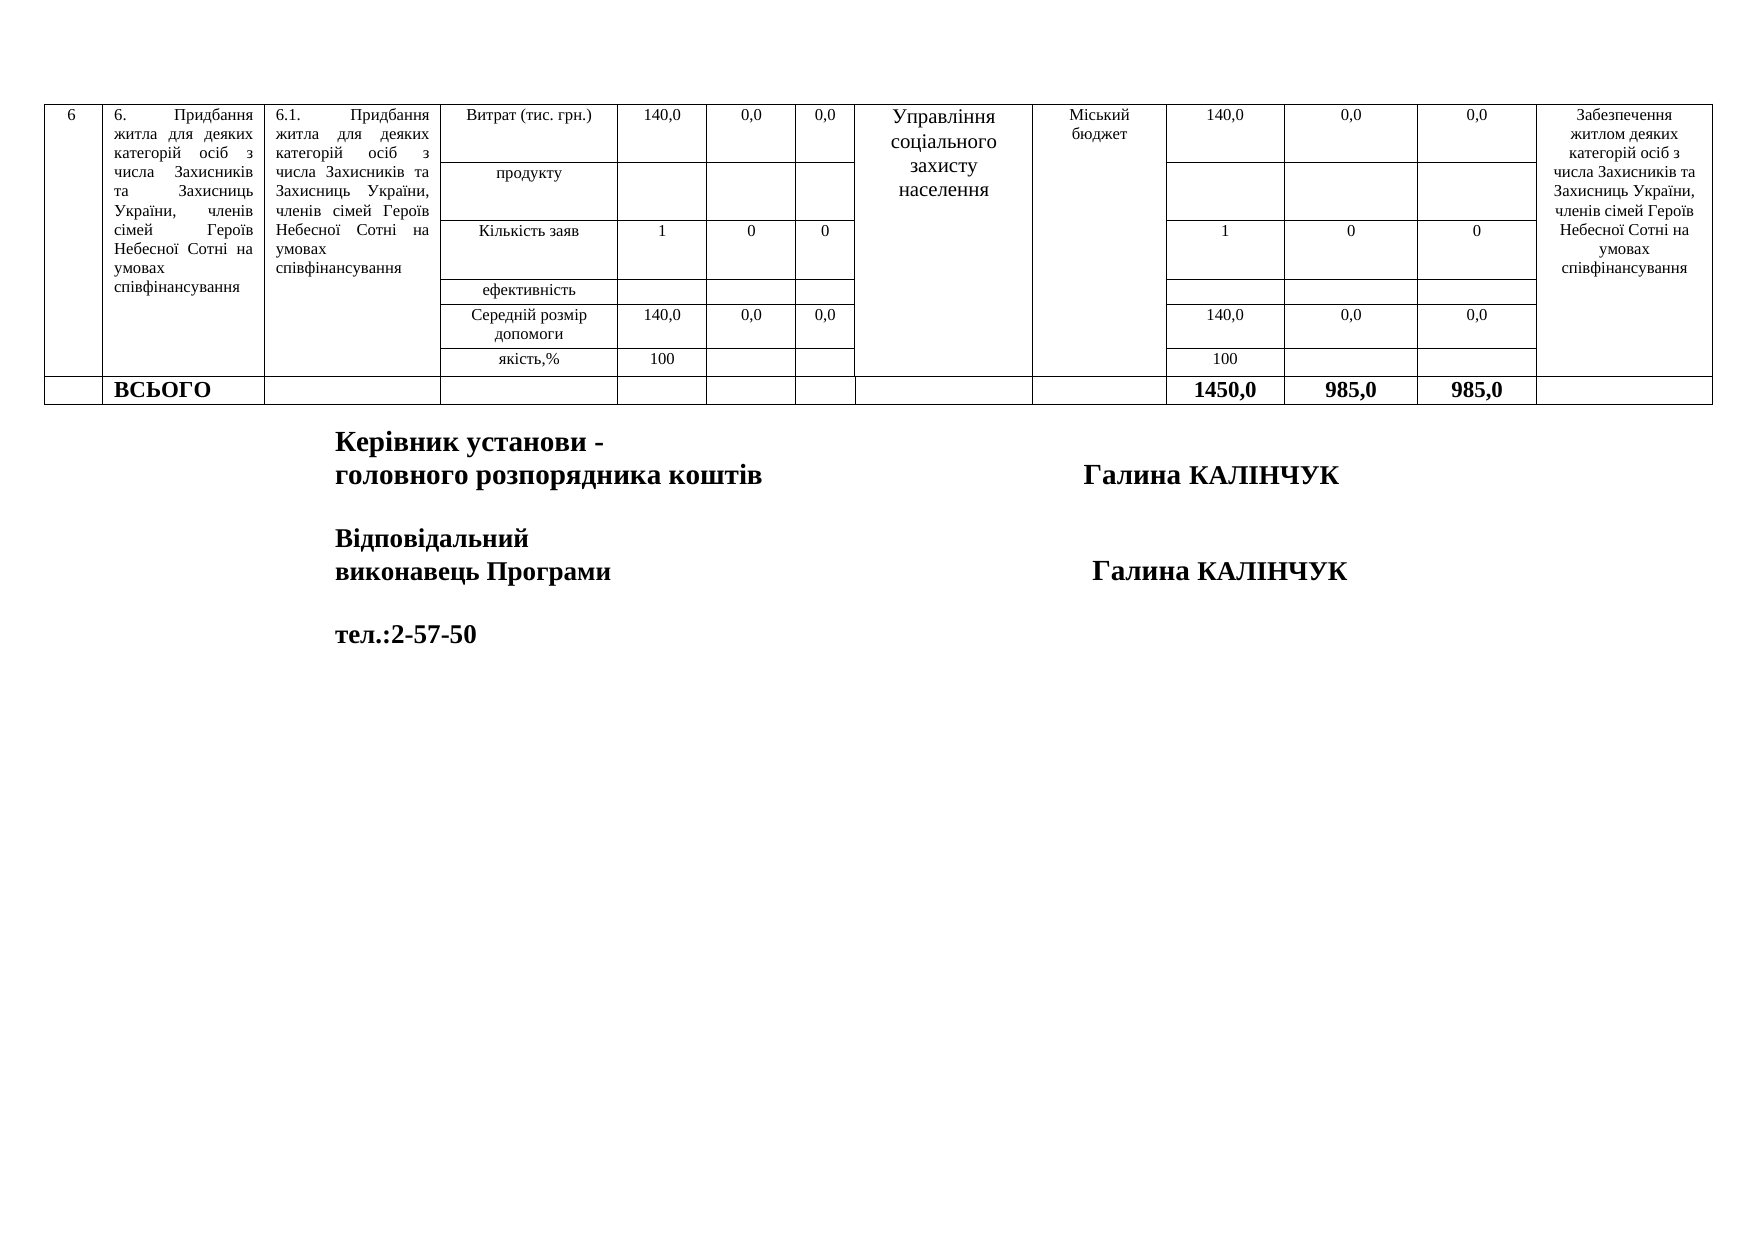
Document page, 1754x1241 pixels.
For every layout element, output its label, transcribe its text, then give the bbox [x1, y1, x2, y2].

table_cell [1418, 280, 1536, 304]
table_cell 0 [1285, 221, 1417, 278]
table_cell ефективність [441, 280, 617, 304]
table_cell [1285, 163, 1417, 220]
table_cell [796, 280, 854, 304]
table_cell 6.1. Придбання житла для деяких категорій осіб з числа Захисників та Захисниць України, членів сімей Героїв Небесної Сотні на умовах співфінансування [265, 105, 440, 376]
table_cell Забезпечення житлом деяких категорій осіб з числа Захисників та Захисниць України, членів сімей Героїв Небесної Сотні на умовах співфінансування [1537, 105, 1712, 376]
table_cell [618, 280, 706, 304]
table_cell [618, 163, 706, 220]
table_cell 0,0 [1285, 305, 1417, 347]
table_cell 0,0 [796, 105, 854, 162]
table_cell [1033, 377, 1166, 403]
table_cell 140,0 [1167, 305, 1284, 347]
table_cell 0,0 [1418, 105, 1536, 162]
table_cell [1167, 163, 1284, 220]
table_cell [707, 163, 795, 220]
text Відповідальний виконавець Програми Галина КАЛІНЧУК [335, 522, 1636, 618]
table_cell Управління соціального захисту населення [855, 105, 1032, 376]
text Керівник установи - головного розпорядника коштів Галина КАЛІНЧУК [335, 424, 1636, 522]
table_cell якість,% [441, 349, 617, 376]
table_cell [707, 377, 795, 403]
table_cell [1285, 349, 1417, 376]
table_cell 0,0 [796, 305, 854, 347]
table_cell Міський бюджет [1033, 105, 1166, 376]
table_cell [441, 377, 617, 403]
table_cell 0 [1418, 221, 1536, 278]
table_cell [1167, 280, 1284, 304]
table_cell 6. Придбання житла для деяких категорій осіб з числа Захисників та Захисниць України, членів сімей Героїв Небесної Сотні на умовах співфінансування [103, 105, 264, 376]
text тел.:2-57-50 [335, 618, 1636, 649]
table_cell [1418, 349, 1536, 376]
table_cell ВСЬОГО [103, 377, 264, 403]
table_cell [856, 377, 1032, 403]
table_cell 140,0 [1167, 105, 1284, 162]
table_cell 0,0 [1418, 305, 1536, 347]
table_cell 1 [1167, 221, 1284, 278]
table_cell 100 [1167, 349, 1284, 376]
table_cell [1285, 280, 1417, 304]
table_cell 100 [618, 349, 706, 376]
table_cell [1537, 377, 1712, 403]
table_cell 140,0 [618, 105, 706, 162]
table_cell Витрат (тис. грн.) [441, 105, 617, 162]
table_cell [707, 349, 795, 376]
table_cell [796, 349, 854, 376]
table_cell 0,0 [707, 105, 795, 162]
table_cell Середній розмір допомоги [441, 305, 617, 347]
table_cell 0,0 [707, 305, 795, 347]
table_cell [265, 377, 440, 403]
table_cell [707, 280, 795, 304]
table_cell 985,0 [1418, 377, 1536, 403]
table_cell продукту [441, 163, 617, 220]
table_cell [1418, 163, 1536, 220]
table_cell 6 [45, 105, 102, 376]
table_cell Кількість заяв [441, 221, 617, 278]
table_cell 140,0 [618, 305, 706, 347]
table_cell 0,0 [1285, 105, 1417, 162]
table_cell [618, 377, 706, 403]
table_cell 985,0 [1285, 377, 1417, 403]
table_cell 1 [618, 221, 706, 278]
table_cell 1450,0 [1167, 377, 1284, 403]
table_cell 0 [707, 221, 795, 278]
table_cell [45, 377, 102, 403]
table_cell 0 [796, 221, 854, 278]
table_cell [796, 377, 855, 403]
table_cell [796, 163, 854, 220]
